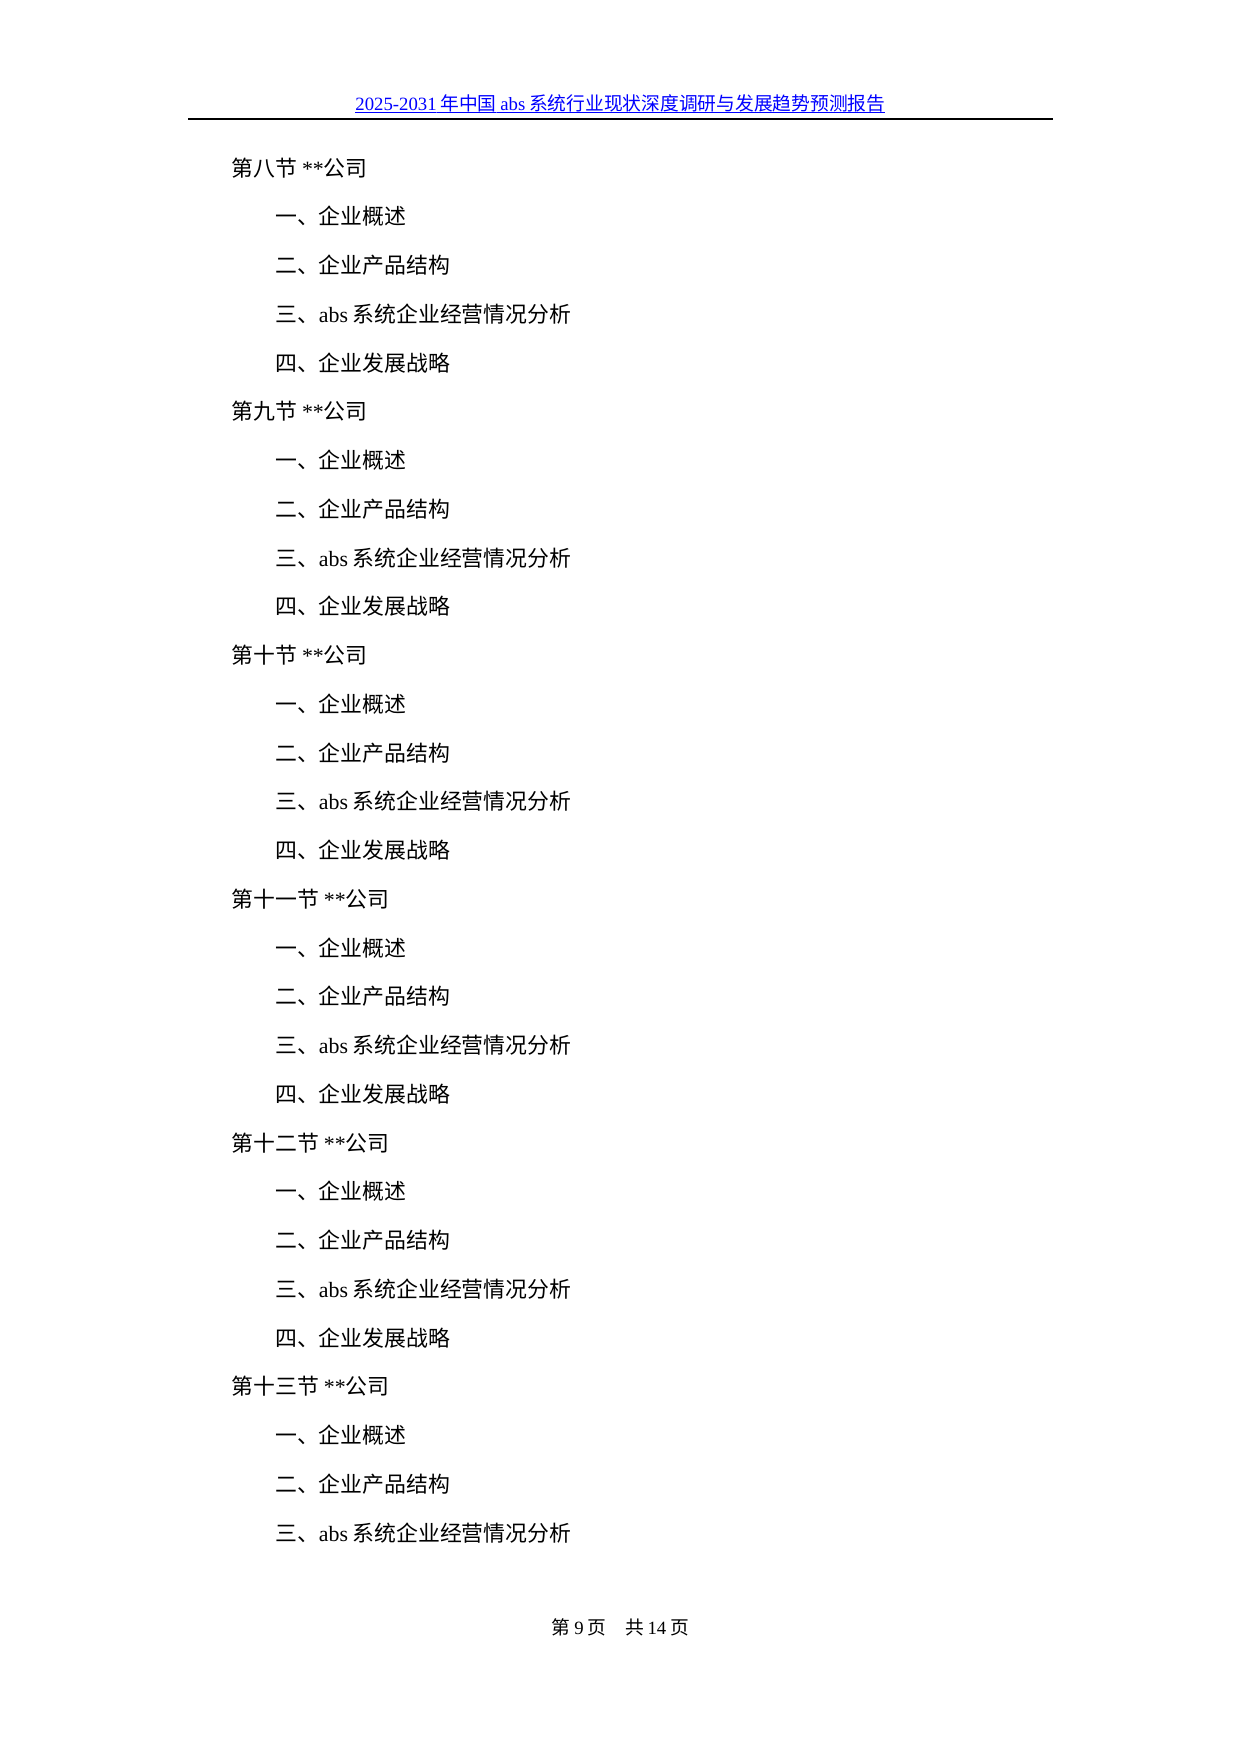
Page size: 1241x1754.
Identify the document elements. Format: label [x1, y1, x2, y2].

text [187, 150, 1053, 1548]
